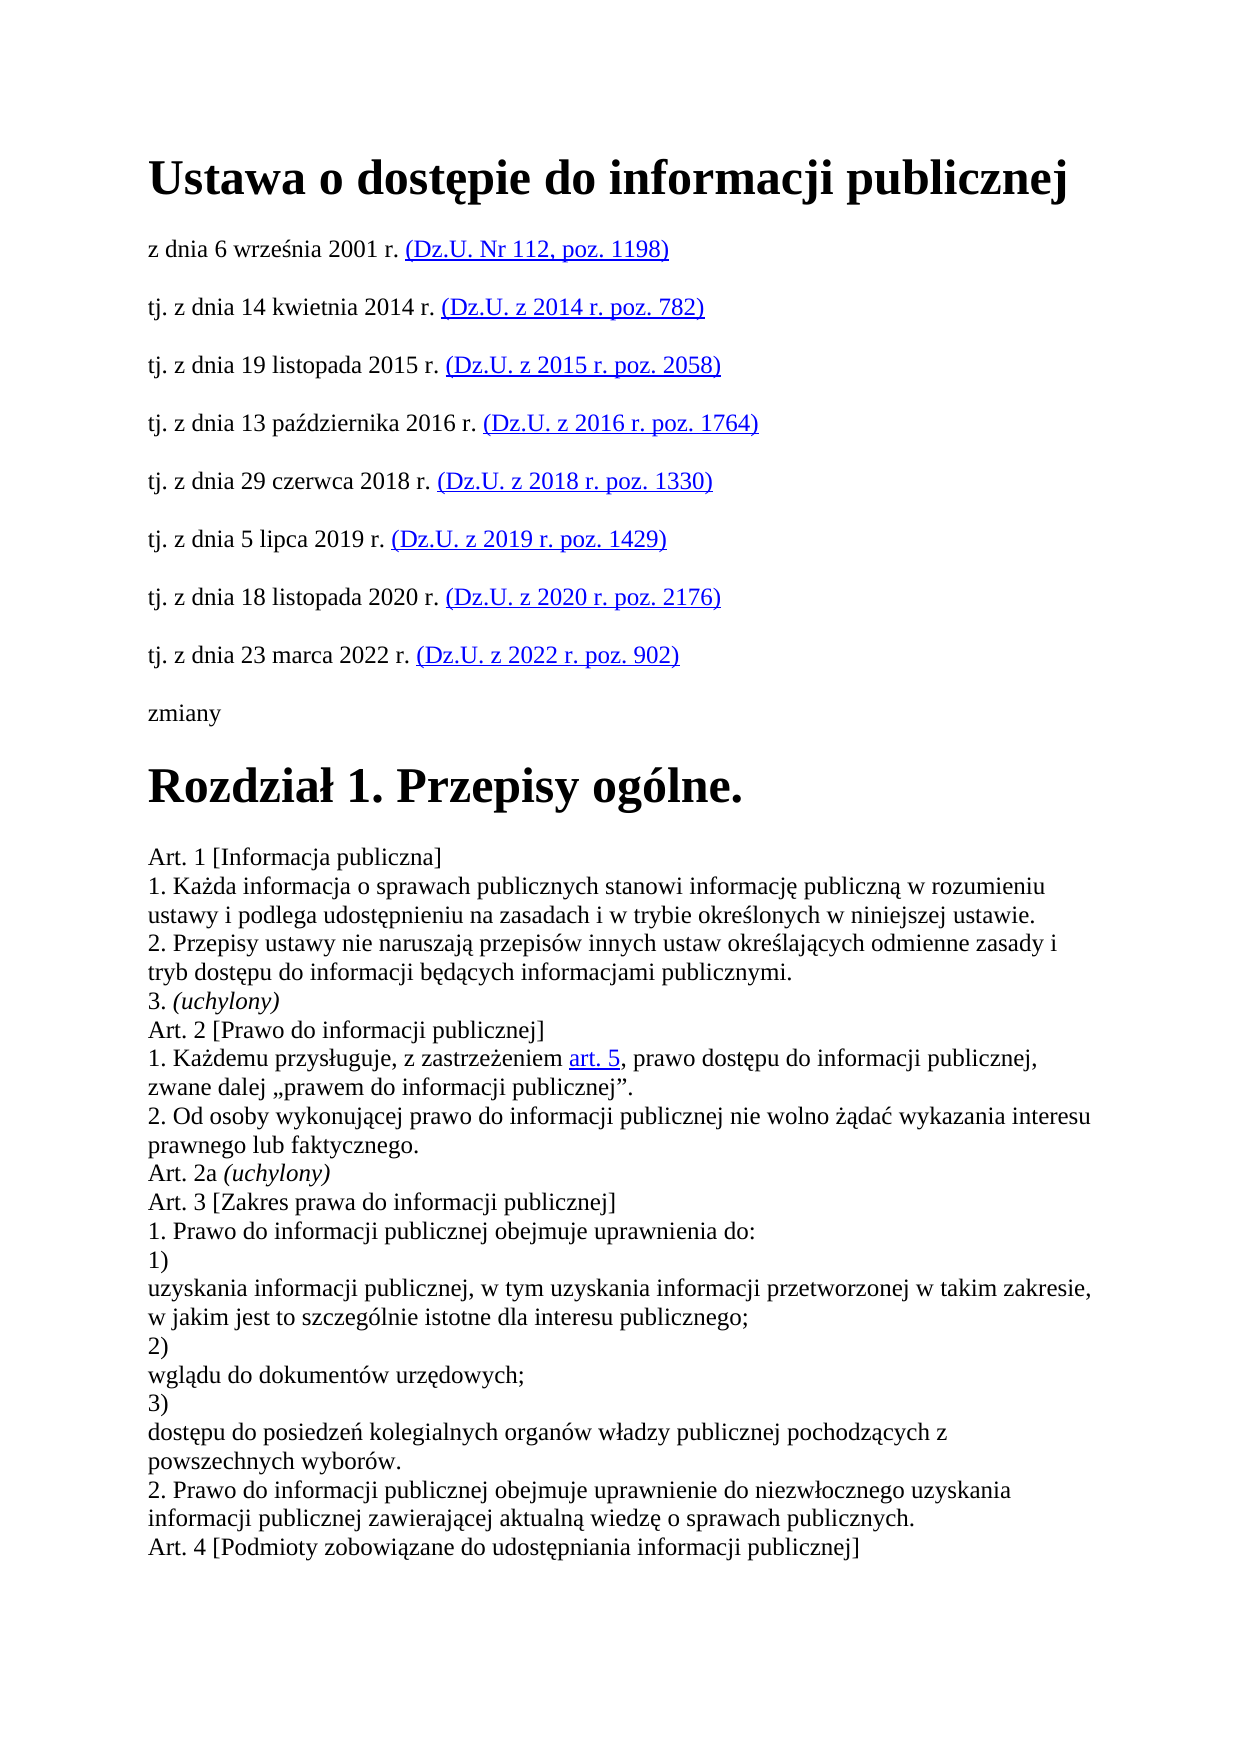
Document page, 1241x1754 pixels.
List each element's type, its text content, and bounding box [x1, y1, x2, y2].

text 1. Każdemu przysługuje, z zastrzeżeniem art. 5, prawo dostępu do informacji publicznej, zwane dalej „prawem do informacji publicznej”. [148, 1043, 1093, 1101]
text 2. Prawo do informacji publicznej obejmuje uprawnienie do niezwłocznego uzyskania informacji publicznej zawierającej aktualną wiedzę o sprawach publicznych. [148, 1475, 1093, 1532]
text Rozdział 1. Przepisy ogólne. [148, 756, 1093, 813]
text tj. z dnia 19 listopada 2015 r. (Dz.U. z 2015 r. poz. 2058) [148, 350, 1093, 379]
text dostępu do posiedzeń kolegialnych organów władzy publicznej pochodzących z powszechnych wyborów. [148, 1417, 1093, 1475]
text tj. z dnia 14 kwietnia 2014 r. (Dz.U. z 2014 r. poz. 782) [148, 292, 1093, 321]
text tj. z dnia 5 lipca 2019 r. (Dz.U. z 2019 r. poz. 1429) [148, 524, 1093, 553]
text 2) [148, 1331, 1093, 1360]
text uzyskania informacji publicznej, w tym uzyskania informacji przetworzonej w takim zakresie, w jakim jest to szczególnie istotne dla interesu publicznego; [148, 1273, 1093, 1331]
text 3) [148, 1388, 1093, 1417]
text tj. z dnia 29 czerwca 2018 r. (Dz.U. z 2018 r. poz. 1330) [148, 466, 1093, 495]
text wglądu do dokumentów urzędowych; [148, 1360, 1093, 1388]
text tj. z dnia 13 października 2016 r. (Dz.U. z 2016 r. poz. 1764) [148, 408, 1093, 437]
text 1) [148, 1245, 1093, 1273]
text Ustawa o dostępie do informacji publicznej [148, 148, 1093, 205]
text Art. 3 [Zakres prawa do informacji publicznej] [148, 1187, 1093, 1216]
text 3. (uchylony) [148, 986, 1093, 1015]
text 2. Przepisy ustawy nie naruszają przepisów innych ustaw określających odmienne zasady i tryb dostępu do informacji będących informacjami publicznymi. [148, 928, 1093, 986]
text Art. 2 [Prawo do informacji publicznej] [148, 1015, 1093, 1043]
text 1. Każda informacja o sprawach publicznych stanowi informację publiczną w rozumieniu ustawy i podlega udostępnieniu na zasadach i w trybie określonych w niniejszej ustawie. [148, 871, 1093, 928]
text Art. 4 [Podmioty zobowiązane do udostępniania informacji publicznej] [148, 1532, 1093, 1561]
text z dnia 6 września 2001 r. (Dz.U. Nr 112, poz. 1198) [148, 234, 1093, 263]
text zmiany [148, 698, 1093, 726]
text 1. Prawo do informacji publicznej obejmuje uprawnienia do: [148, 1216, 1093, 1245]
text 2. Od osoby wykonującej prawo do informacji publicznej nie wolno żądać wykazania interesu prawnego lub faktycznego. [148, 1101, 1093, 1158]
text tj. z dnia 23 marca 2022 r. (Dz.U. z 2022 r. poz. 902) [148, 640, 1093, 668]
text Art. 1 [Informacja publiczna] [148, 842, 1093, 871]
text tj. z dnia 18 listopada 2020 r. (Dz.U. z 2020 r. poz. 2176) [148, 582, 1093, 611]
text Art. 2a (uchylony) [148, 1158, 1093, 1187]
